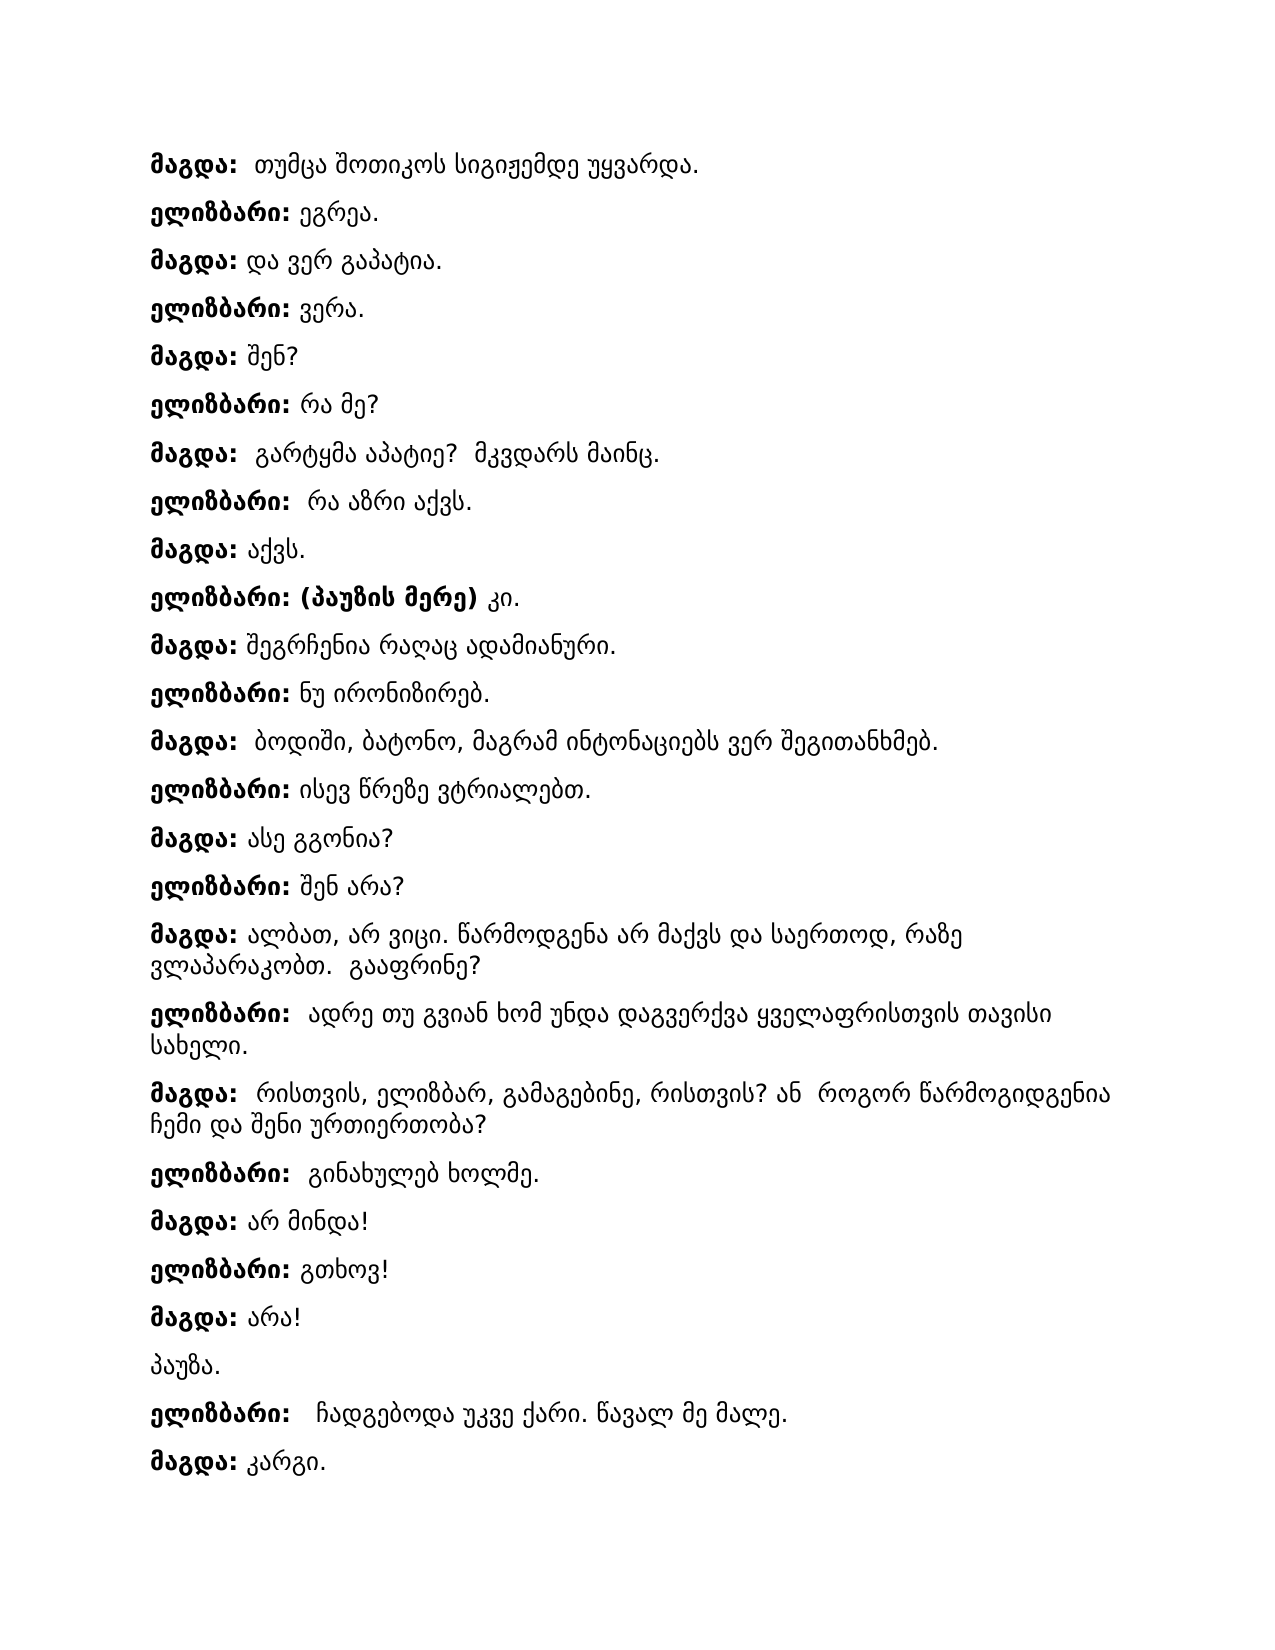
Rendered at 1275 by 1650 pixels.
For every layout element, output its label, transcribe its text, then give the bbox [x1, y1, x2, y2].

text ელიზბარი: რა მე? [150, 391, 1125, 420]
text მაგდა: ალბათ, არ ვიცი. წარმოდგენა არ მაქვს და საერთოდ, რაზე ვლაპარაკობთ. გააფრინე? [150, 920, 1125, 981]
text პაუზა. [150, 1351, 1125, 1380]
text მაგდა: გარტყმა აპატიე? მკვდარს მაინც. [150, 439, 1125, 468]
text ელიზბარი: ნუ ირონიზირებ. [150, 679, 1125, 708]
text მაგდა: არა! [150, 1303, 1125, 1332]
text მაგდა: რისთვის, ელიზბარ, გამაგებინე, რისთვის? ან როგორ წარმოგიდგენია ჩემი და შენი ურთიერთობა? [150, 1079, 1125, 1140]
text ელიზბარი: გინახულებ ხოლმე. [150, 1159, 1125, 1188]
text ელიზბარი: ადრე თუ გვიან ხომ უნდა დაგვერქვა ყველაფრისთვის თავისი სახელი. [150, 999, 1125, 1060]
text მაგდა: ბოდიში, ბატონო, მაგრამ ინტონაციებს ვერ შეგითანხმებ. [150, 727, 1125, 757]
text ელიზბარი: ჩადგებოდა უკვე ქარი. წავალ მე მალე. [150, 1399, 1125, 1428]
text მაგდა: კარგი. [150, 1447, 1125, 1477]
text ელიზბარი: ეგრეა. [150, 198, 1125, 227]
text მაგდა: შენ? [150, 342, 1125, 372]
text ელიზბარი: ისევ წრეზე ვტრიალებთ. [150, 776, 1125, 805]
text მაგდა: შეგრჩენია რაღაც ადამიანური. [150, 631, 1125, 660]
text მაგდა: ასე გგონია? [150, 824, 1125, 853]
text ელიზბარი: ვერა. [150, 294, 1125, 323]
text მაგდა: და ვერ გაპატია. [150, 246, 1125, 275]
text ელიზბარი: შენ არა? [150, 872, 1125, 901]
text მაგდა: აქვს. [150, 535, 1125, 564]
text მაგდა: არ მინდა! [150, 1207, 1125, 1236]
text ელიზბარი: რა აზრი აქვს. [150, 487, 1125, 516]
text მაგდა: თუმცა შოთიკოს სიგიჟემდე უყვარდა. [150, 150, 1125, 179]
text ელიზბარი: (პაუზის მერე) კი. [150, 583, 1125, 612]
text ელიზბარი: გთხოვ! [150, 1255, 1125, 1284]
